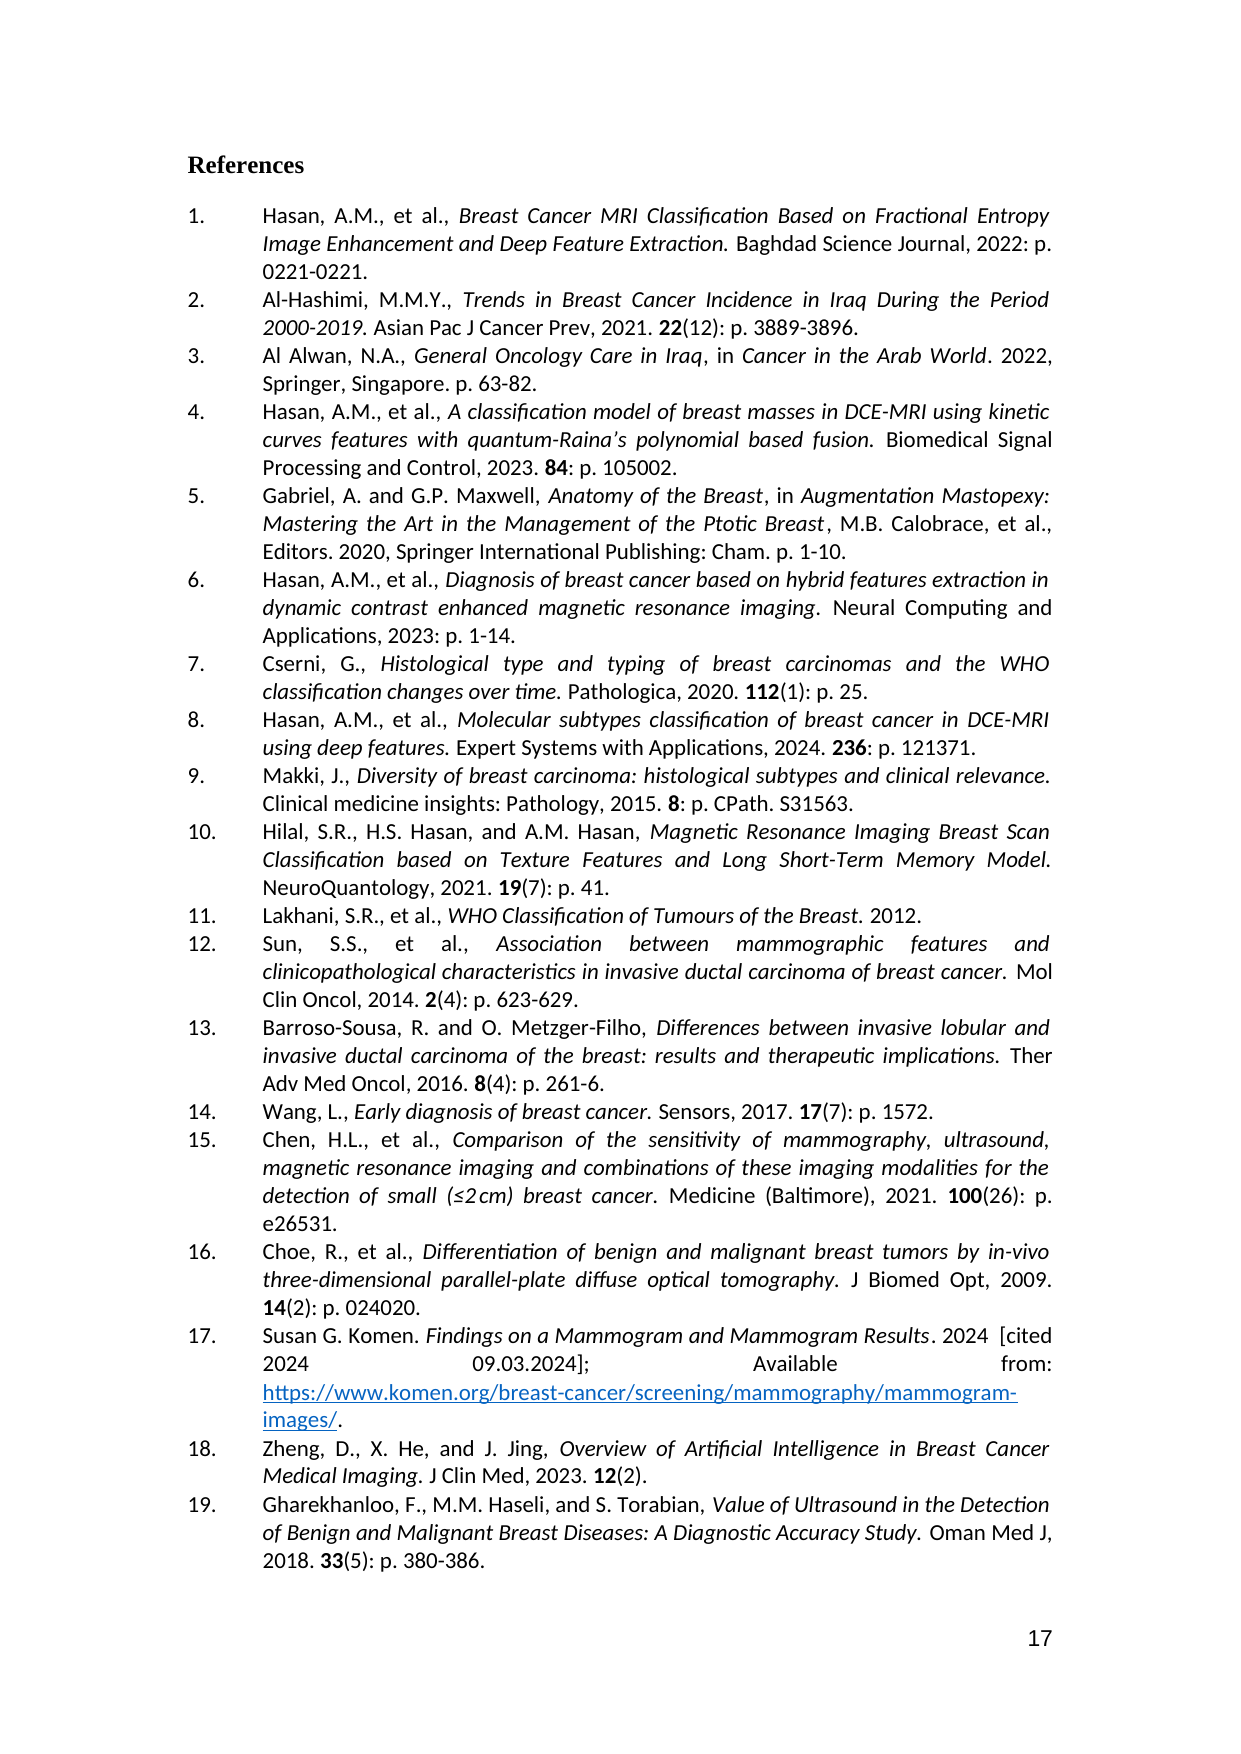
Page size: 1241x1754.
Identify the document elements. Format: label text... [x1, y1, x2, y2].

text 6. Hasan, A.M., et al., Diagnosis of breast cancer based on hybrid features extraction in dynamic contrast enhanced magnetic resonance imaging. Neural Computing and Applications, 2023: p. 1-14. [187, 565, 1053, 649]
text 9. Makki, J., Diversity of breast carcinoma: histological subtypes and clinical relevance. Clinical medicine insights: Pathology, 2015. 8: p. CPath. S31563. [187, 761, 1053, 817]
text 15. Chen, H.L., et al., Comparison of the sensitivity of mammography, ultrasound, magnetic resonance imaging and combinations of these imaging modalities for the detection of small (≤2 cm) breast cancer. Medicine (Baltimore), 2021. 100(26): p. e26531. [187, 1125, 1053, 1237]
text 11. Lakhani, S.R., et al., WHO Classification of Tumours of the Breast. 2012. [187, 901, 1053, 929]
text 16. Choe, R., et al., Differentiation of benign and malignant breast tumors by in-vivo three-dimensional parallel-plate diffuse optical tomography. J Biomed Opt, 2009. 14(2): p. 024020. [187, 1237, 1053, 1322]
text 19. Gharekhanloo, F., M.M. Haseli, and S. Torabian, Value of Ultrasound in the Detection of Benign and Malignant Breast Diseases: A Diagnostic Accuracy Study. Oman Med J, 2018. 33(5): p. 380-386. [187, 1490, 1053, 1574]
text 18. Zheng, D., X. He, and J. Jing, Overview of Artificial Intelligence in Breast Cancer Medical Imaging. J Clin Med, 2023. 12(2). [187, 1434, 1053, 1490]
text 3. Al Alwan, N.A., General Oncology Care in Iraq, in Cancer in the Arab World. 2022, Springer, Singapore. p. 63-82. [187, 341, 1053, 397]
text 12. Sun, S.S., et al., Association between mammographic features and clinicopathological characteristics in invasive ductal carcinoma of breast cancer. Mol Clin Oncol, 2014. 2(4): p. 623-629. [187, 929, 1053, 1013]
text 7. Cserni, G., Histological type and typing of breast carcinomas and the WHO classification changes over time. Pathologica, 2020. 112(1): p. 25. [187, 649, 1053, 705]
text 8. Hasan, A.M., et al., Molecular subtypes classification of breast cancer in DCE-MRI using deep features. Expert Systems with Applications, 2024. 236: p. 121371. [187, 705, 1053, 761]
text References [187, 150, 1053, 179]
text 5. Gabriel, A. and G.P. Maxwell, Anatomy of the Breast, in Augmentation Mastopexy: Mastering the Art in the Management of the Ptotic Breast, M.B. Calobrace, et al., Editors. 2020, Springer International Publishing: Cham. p. 1-10. [187, 481, 1053, 565]
text 4. Hasan, A.M., et al., A classification model of breast masses in DCE-MRI using kinetic curves features with quantum-Raina’s polynomial based fusion. Biomedical Signal Processing and Control, 2023. 84: p. 105002. [187, 397, 1053, 481]
text 13. Barroso-Sousa, R. and O. Metzger-Filho, Differences between invasive lobular and invasive ductal carcinoma of the breast: results and therapeutic implications. Ther Adv Med Oncol, 2016. 8(4): p. 261-6. [187, 1013, 1053, 1097]
text 1. Hasan, A.M., et al., Breast Cancer MRI Classification Based on Fractional Entropy Image Enhancement and Deep Feature Extraction. Baghdad Science Journal, 2022: p. 0221-0221. [187, 200, 1053, 285]
text 2. Al-Hashimi, M.M.Y., Trends in Breast Cancer Incidence in Iraq During the Period 2000-2019. Asian Pac J Cancer Prev, 2021. 22(12): p. 3889-3896. [187, 285, 1053, 341]
text 10. Hilal, S.R., H.S. Hasan, and A.M. Hasan, Magnetic Resonance Imaging Breast Scan Classification based on Texture Features and Long Short-Term Memory Model. NeuroQuantology, 2021. 19(7): p. 41. [187, 817, 1053, 901]
text 14. Wang, L., Early diagnosis of breast cancer. Sensors, 2017. 17(7): p. 1572. [187, 1097, 1053, 1125]
text 17. Susan G. Komen. Findings on a Mammogram and Mammogram Results. 2024 [cited 2024 09.03.2024]; Available from: https://www.komen.org/breast-cancer/screening/mammography/mammogram-images/. [187, 1322, 1053, 1434]
